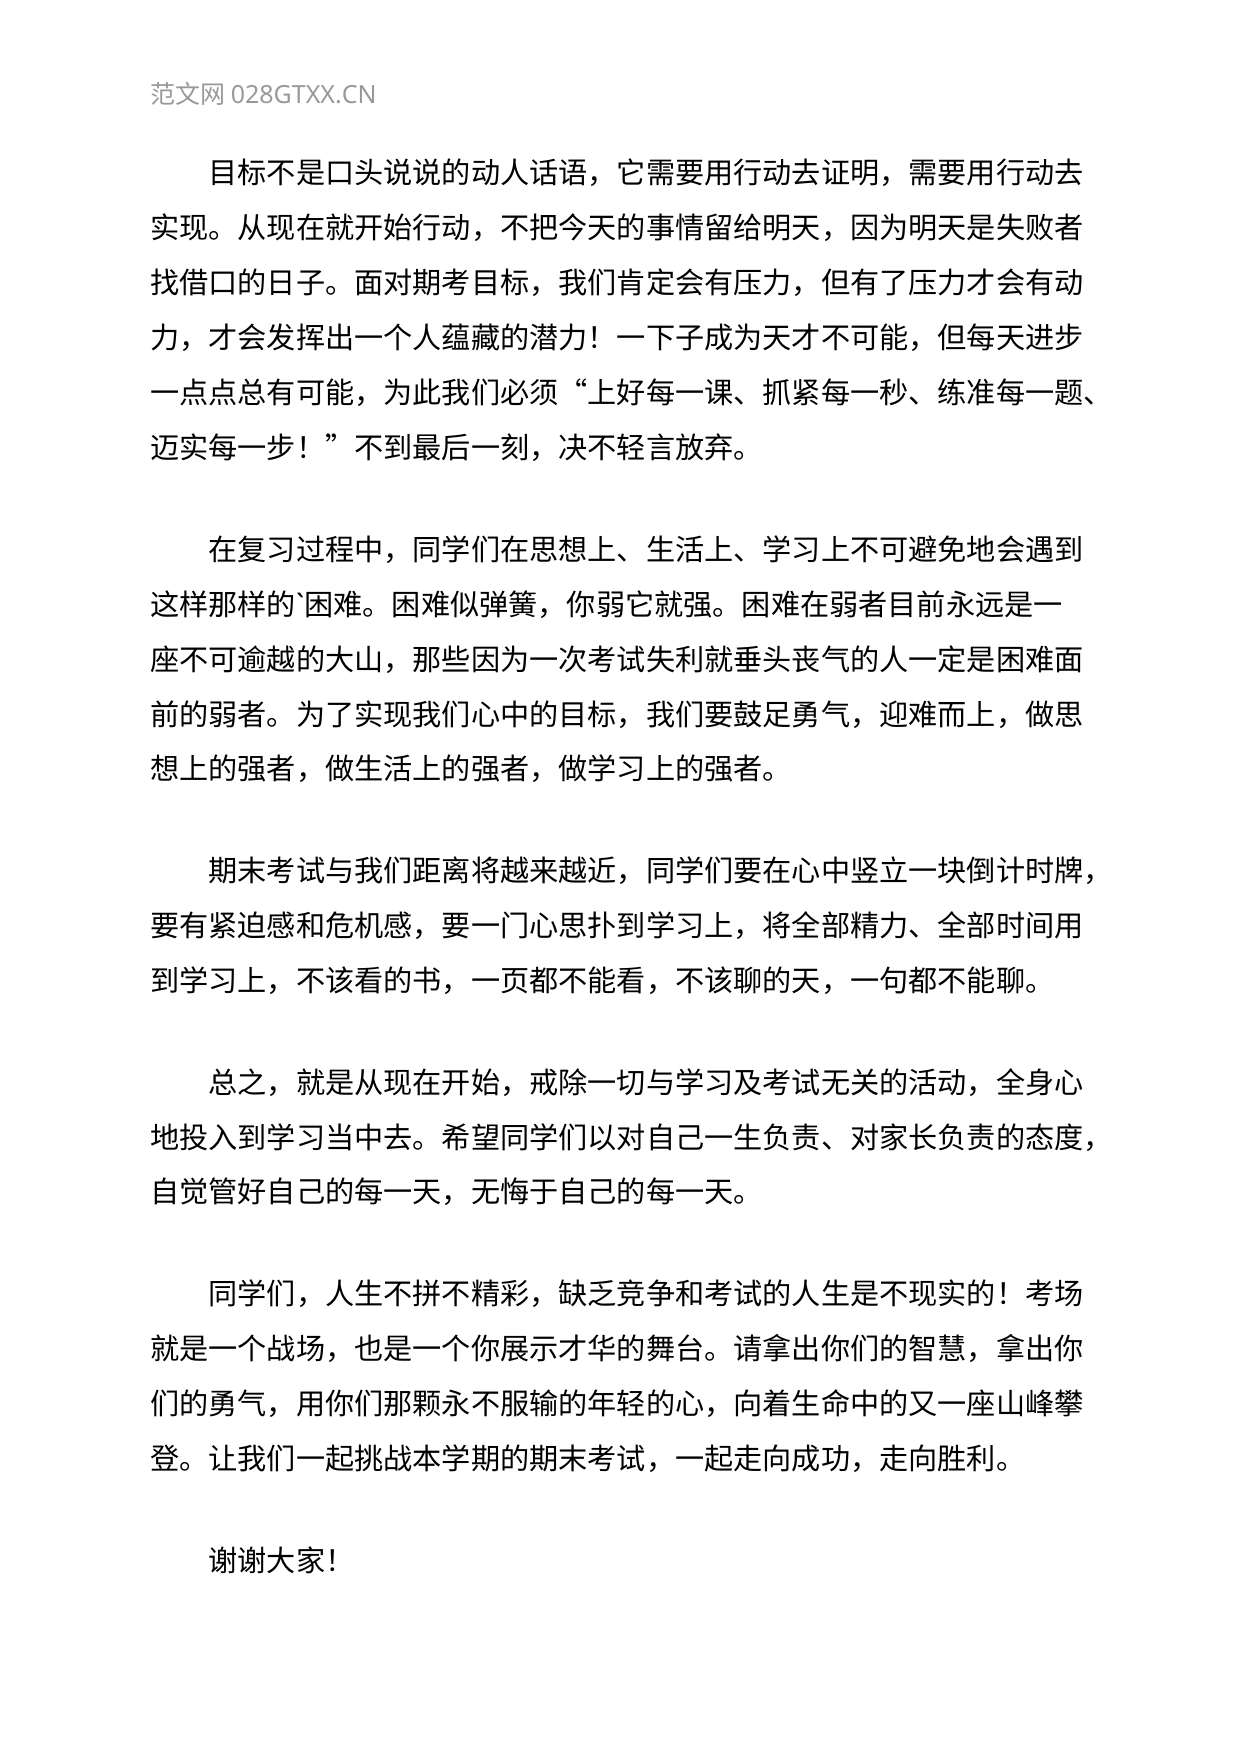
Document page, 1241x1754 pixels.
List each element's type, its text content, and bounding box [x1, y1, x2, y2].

text 期末考试与我们距离将越来越近，同学们要在心中竖立一块倒计时牌，要有紧迫感和危机感，要一门心思扑到学习上，将全部精力、全部时间用到学习上，不该看的书，一页都不能看，不该聊的天，一句都不能聊。 [150, 848, 1090, 1000]
text 目标不是口头说说的动人话语，它需要用行动去证明，需要用行动去实现。从现在就开始行动，不把今天的事情留给明天，因为明天是失败者找借口的日子。面对期考目标，我们肯定会有压力，但有了压力才会有动力，才会发挥出一个人蕴藏的潜力！一下子成为天才不可能，但每天进步一点点总有可能，为此我们必须“上好每一课、抓紧每一秒、练准每一题、迈实每一步！”不到最后一刻，决不轻言放弃。 [150, 150, 1090, 467]
text 同学们，人生不拼不精彩，缺乏竞争和考试的人生是不现实的！考场就是一个战场，也是一个你展示才华的舞台。请拿出你们的智慧，拿出你们的勇气，用你们那颗永不服输的年轻的心，向着生命中的又一座山峰攀登。让我们一起挑战本学期的期末考试，一起走向成功，走向胜利。 [150, 1271, 1090, 1478]
text 谢谢大家！ [150, 1537, 1090, 1579]
text 总之，就是从现在开始，戒除一切与学习及考试无关的活动，全身心地投入到学习当中去。希望同学们以对自己一生负责、对家长负责的态度，自觉管好自己的每一天，无悔于自己的每一天。 [150, 1059, 1090, 1211]
text 在复习过程中，同学们在思想上、生活上、学习上不可避免地会遇到这样那样的`困难。困难似弹簧，你弱它就强。困难在弱者目前永远是一座不可逾越的大山，那些因为一次考试失利就垂头丧气的人一定是困难面前的弱者。为了实现我们心中的目标，我们要鼓足勇气，迎难而上，做思想上的强者，做生活上的强者，做学习上的强者。 [150, 526, 1090, 788]
